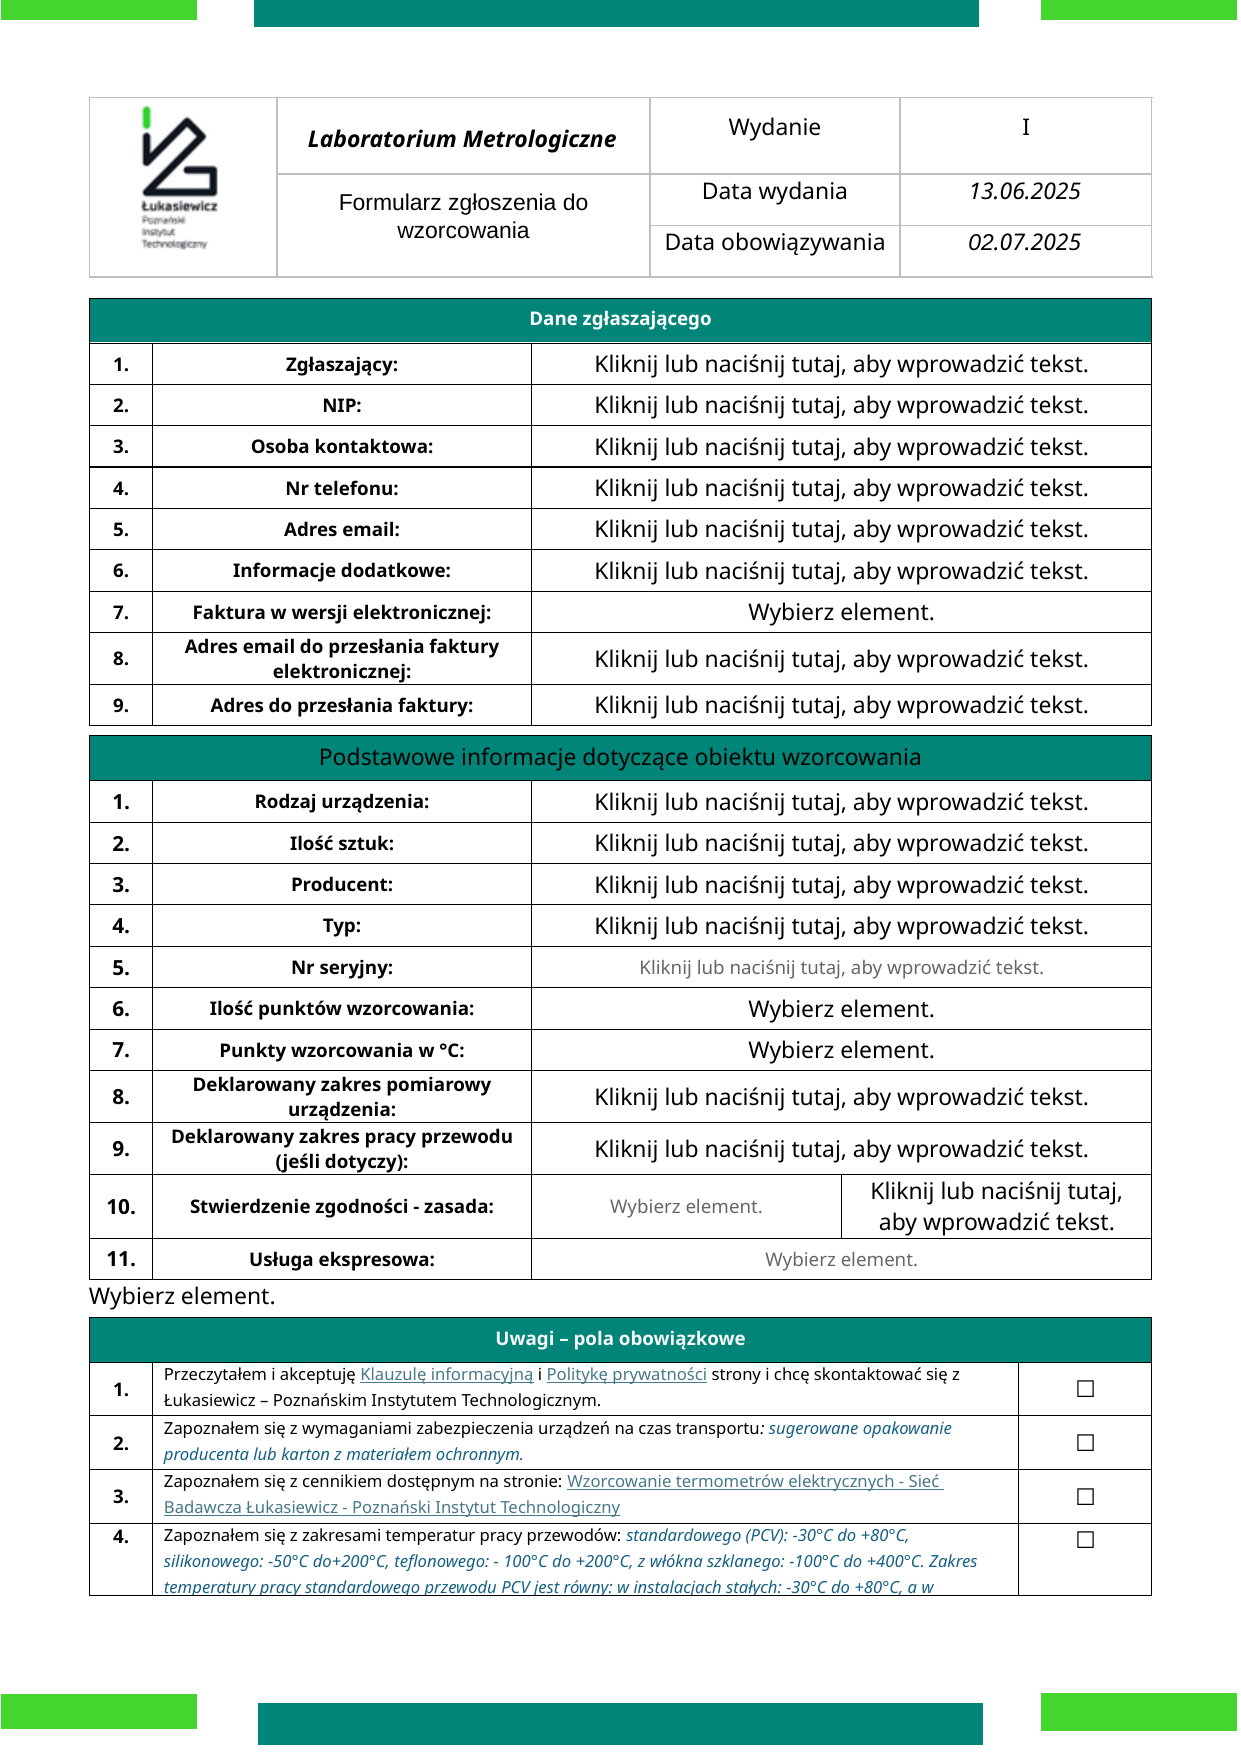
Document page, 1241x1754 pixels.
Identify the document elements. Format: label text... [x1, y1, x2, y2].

table_cell 5. [90, 509, 152, 549]
table_header ​Laboratorium Metrologiczne [278, 98, 649, 173]
table_cell 1. [90, 344, 152, 384]
table_cell 8. [90, 633, 152, 684]
table_cell Adres email do przesłania faktury elektronicznej: [153, 633, 531, 684]
table_header ​Wydanie [651, 98, 899, 173]
table_cell 9. [90, 685, 152, 725]
table_cell Adres email: [153, 509, 531, 549]
table_cell NIP: [153, 385, 531, 425]
table_cell ​Formularz zgłoszenia do wzorcowania [278, 175, 649, 276]
table_cell 3. [90, 1470, 152, 1523]
table_cell 6. [90, 550, 152, 591]
table_cell 1. [90, 1363, 152, 1415]
table_cell Faktura w wersji elektronicznej: [153, 592, 531, 632]
table_cell Zapoznałem się z wymaganiami zabezpieczenia urządzeń na czas transportu: sugerowane opakowanie producenta lub karton z materiałem ochronnym. [153, 1416, 1018, 1469]
table_cell 2. [90, 385, 152, 425]
table_cell 13.06.2025 [901, 175, 1151, 225]
table_cell 3. [90, 426, 152, 466]
table_header Dane zgłaszającego [90, 299, 1151, 342]
table_cell ​Data obowiązywania [651, 226, 899, 276]
picture [139, 103, 227, 253]
table_cell 2. [90, 1416, 152, 1469]
table_cell Zapoznałem się z cennikiem dostępnym na stronie: Wzorcowanie termometrów elektrycznych - Sieć Badawcza Łukasiewicz - Poznański Instytut Technologiczny [153, 1470, 1018, 1523]
table_cell Informacje dodatkowe: [153, 550, 531, 591]
table_cell ​02.07.2025 [901, 226, 1151, 276]
table_cell Zgłaszający: [153, 344, 531, 384]
table_header ​I [901, 98, 1151, 173]
table_cell Nr telefonu: [153, 468, 531, 508]
table_cell Przeczytałem i akceptuję Klauzulę informacyjną i Politykę prywatności strony i chcę skontaktować się z Łukasiewicz – Poznańskim Instytutem Technologicznym. [153, 1363, 1018, 1415]
table_cell ​Data wydania [651, 175, 899, 225]
table_header Uwagi – pola obowiązkowe [90, 1318, 1151, 1362]
table_header ​ [90, 98, 276, 276]
table_cell Adres do przesłania faktury: [153, 685, 531, 725]
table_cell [153, 1524, 1018, 1594]
table_cell Osoba kontaktowa: [153, 426, 531, 466]
table_cell 4. [90, 1524, 152, 1594]
table_cell 7. [90, 592, 152, 632]
table_cell 4. [90, 468, 152, 508]
